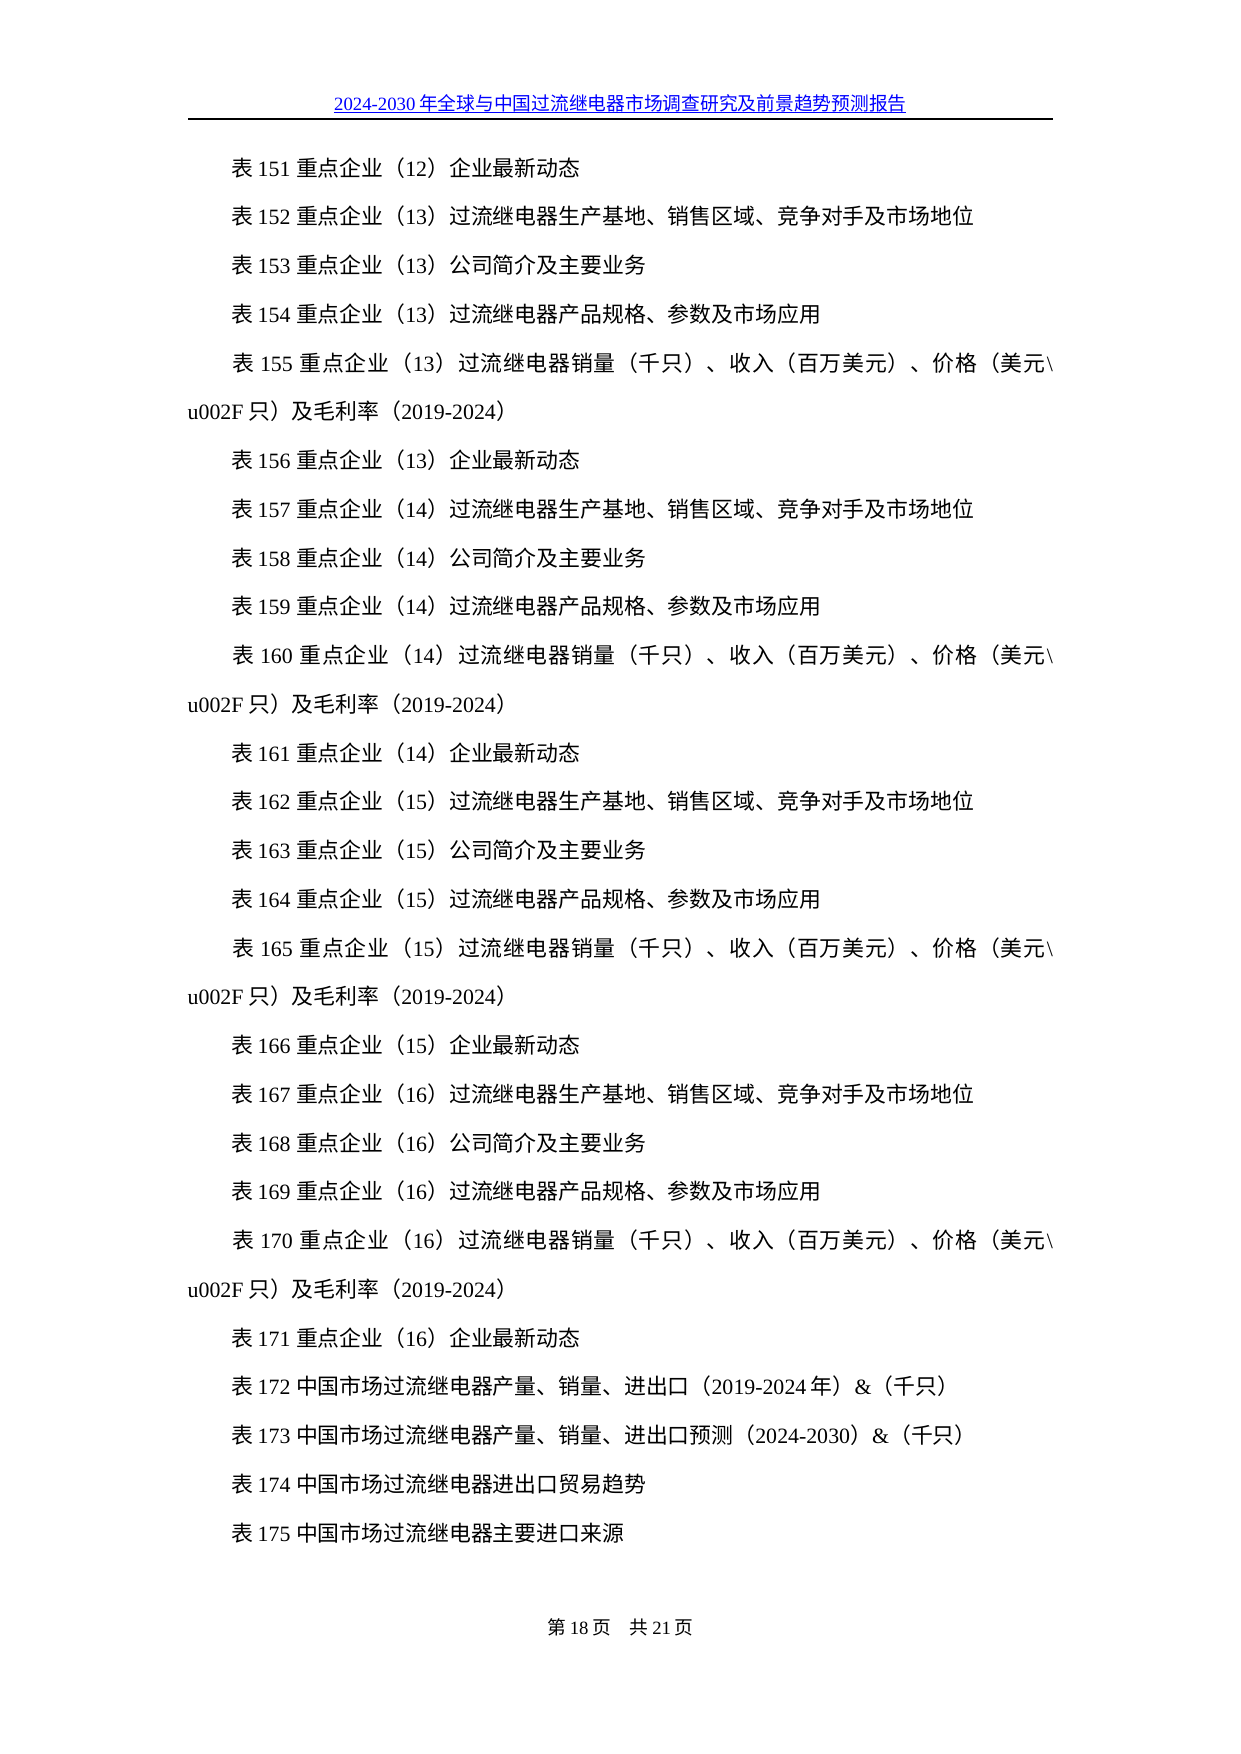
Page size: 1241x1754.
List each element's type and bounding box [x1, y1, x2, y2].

text [187, 150, 1053, 1548]
